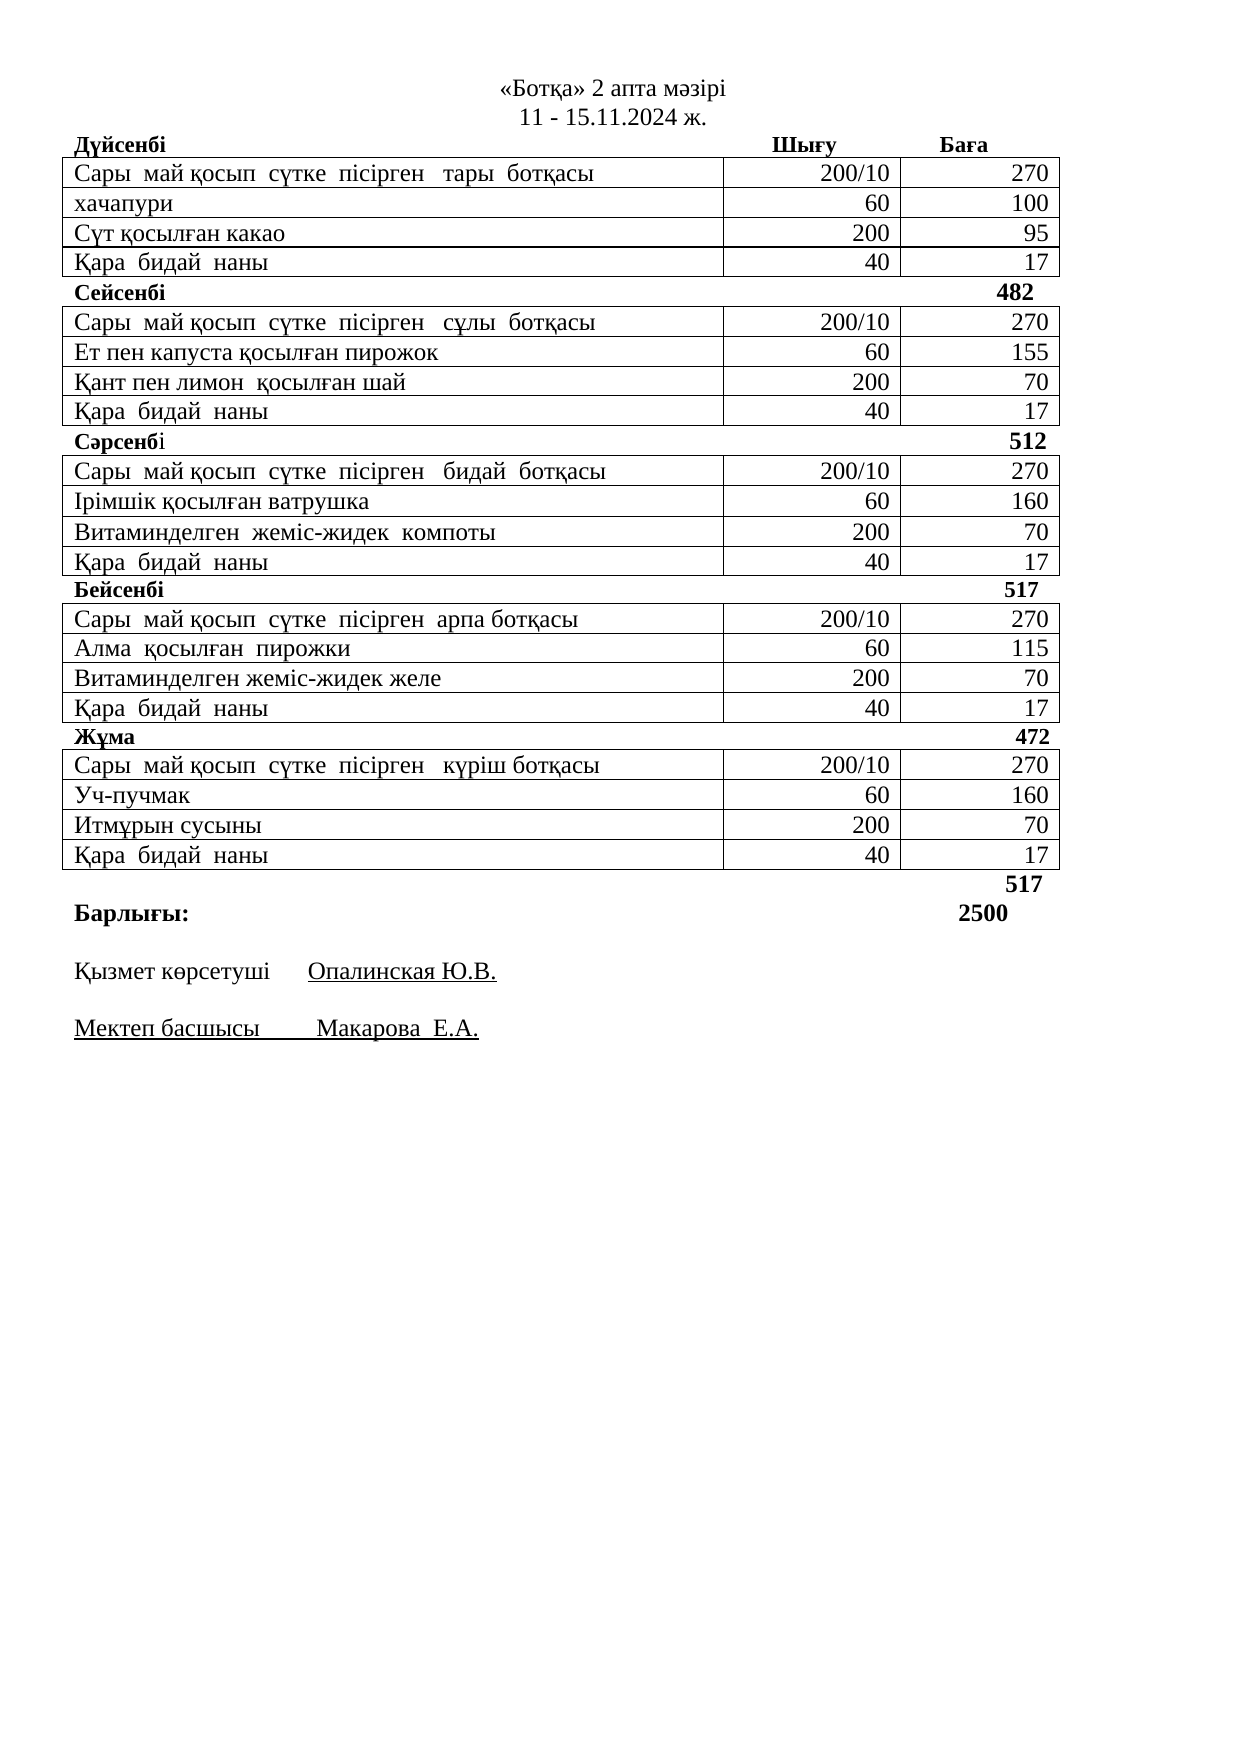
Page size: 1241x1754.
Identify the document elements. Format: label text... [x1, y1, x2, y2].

text Дүйсенбі Шығу Баға [74, 131, 1152, 157]
table_header Сары май қосып сүтке пісірген арпа ботқасы [63, 604, 723, 632]
table_header Сары май қосып сүтке пісірген күріш ботқасы [63, 750, 723, 779]
table_cell 200 [724, 517, 900, 546]
text Мектеп басшысы Макарова Е.А. [74, 1013, 1152, 1042]
table_cell 115 [901, 634, 1059, 662]
table_cell Ірімшік қосылған ватрушка [63, 486, 723, 516]
text Сейсенбі 482 [74, 277, 1152, 306]
text Барлығы: 2500 [74, 898, 1152, 927]
table_header 270 [901, 456, 1059, 485]
table_cell 70 [901, 367, 1059, 395]
table_cell 160 [901, 780, 1059, 809]
table_cell 200 [724, 810, 900, 839]
table_cell 70 [901, 810, 1059, 839]
text Қызмет көрсетуші Опалинская Ю.В. [74, 956, 1152, 984]
table_cell 200 [724, 218, 900, 246]
table_cell 40 [724, 396, 900, 425]
table_header Сары май қосып сүтке пісірген бидай ботқасы [63, 456, 723, 485]
table_header 270 [901, 750, 1059, 779]
table_cell Уч-пучмак [63, 780, 723, 809]
table_header 200/10 [724, 158, 900, 187]
table_cell 40 [724, 547, 900, 575]
table_cell Сүт қосылған какао [63, 218, 723, 246]
table_header 200/10 [724, 750, 900, 779]
table_cell 40 [724, 840, 900, 868]
table_cell 17 [901, 840, 1059, 868]
table_header 200/10 [724, 604, 900, 632]
table_cell 17 [901, 248, 1059, 276]
table_cell Қара бидай наны [63, 396, 723, 425]
table_cell 60 [724, 780, 900, 809]
text «Ботқа» 2 апта мәзірі [74, 73, 1152, 102]
table_cell Қара бидай наны [63, 547, 723, 575]
text Сәрсенбі 512 [74, 426, 1152, 455]
table_cell 40 [724, 693, 900, 722]
table_cell Қара бидай наны [63, 248, 723, 276]
table_cell Қара бидай наны [63, 693, 723, 722]
table_cell 70 [901, 517, 1059, 546]
table_header Сары май қосып сүтке пісірген сұлы ботқасы [63, 307, 723, 336]
table_cell 60 [724, 337, 900, 366]
text 517 [74, 869, 1152, 898]
table_cell Ет пен капуста қосылған пирожок [63, 337, 723, 366]
table_header 270 [901, 158, 1059, 187]
table_header 200/10 [724, 456, 900, 485]
table_cell 160 [901, 486, 1059, 516]
table_cell 100 [901, 188, 1059, 217]
table_cell Витаминделген жеміс-жидек компоты [63, 517, 723, 546]
table_cell 60 [724, 486, 900, 516]
table_cell Витаминделген жеміс-жидек желе [63, 663, 723, 692]
table_cell 60 [724, 188, 900, 217]
table_cell Қара бидай наны [63, 840, 723, 868]
text 11 - 15.11.2024 ж. [74, 102, 1152, 131]
table_header 270 [901, 307, 1059, 336]
table_cell Қант пен лимон қосылған шай [63, 367, 723, 395]
table_header Сары май қосып сүтке пісірген тары ботқасы [63, 158, 723, 187]
table_cell 155 [901, 337, 1059, 366]
text Жұма 472 [74, 723, 1152, 749]
table_cell 17 [901, 547, 1059, 575]
table_cell хачапури [63, 188, 723, 217]
table_header 200/10 [724, 307, 900, 336]
table_cell 200 [724, 367, 900, 395]
table_cell 40 [724, 248, 900, 276]
table_cell 95 [901, 218, 1059, 246]
text Бейсенбі 517 [74, 576, 1152, 603]
table_header 270 [901, 604, 1059, 632]
table_cell 17 [901, 693, 1059, 722]
table_cell 200 [724, 663, 900, 692]
table_cell 70 [901, 663, 1059, 692]
table_cell 60 [724, 634, 900, 662]
table_cell Итмұрын сусыны [63, 810, 723, 839]
table_cell 17 [901, 396, 1059, 425]
table_cell Алма қосылған пирожки [63, 634, 723, 662]
